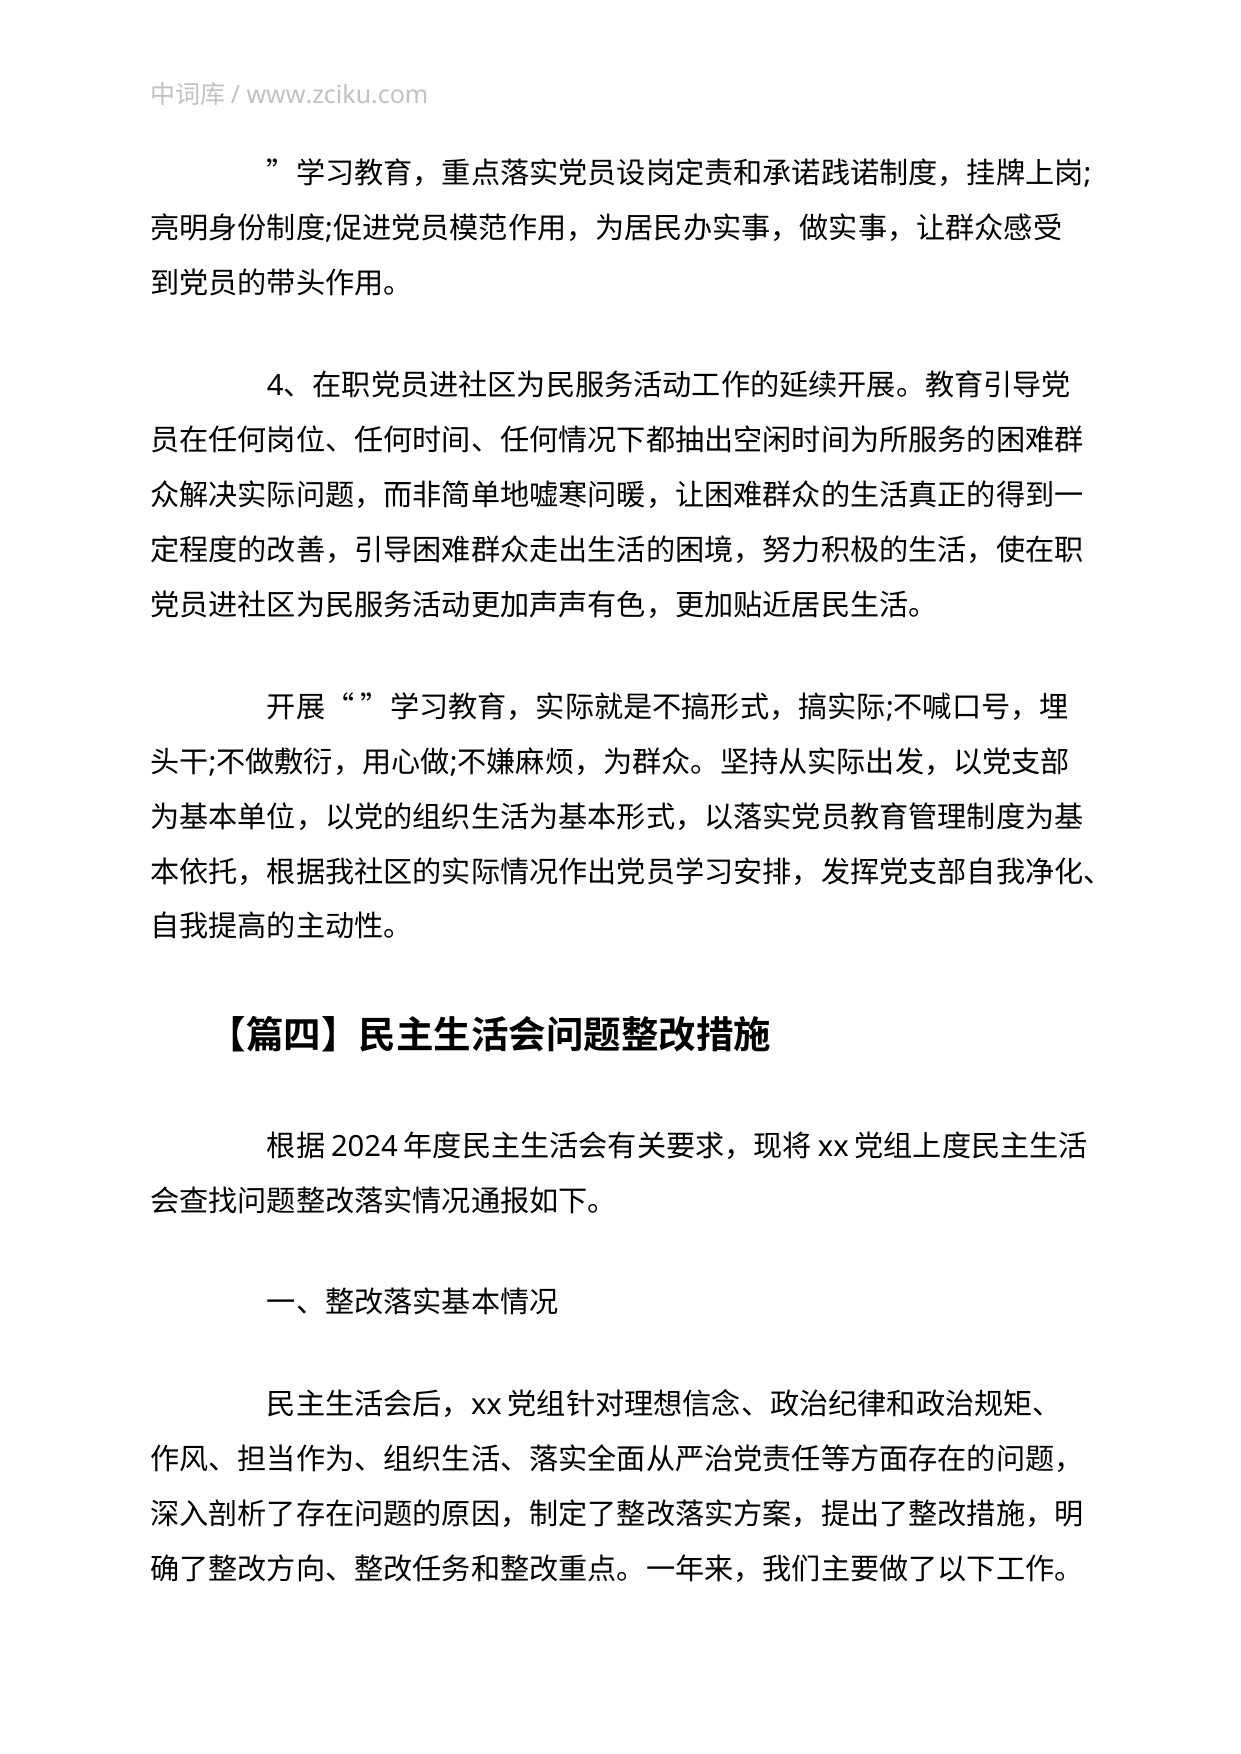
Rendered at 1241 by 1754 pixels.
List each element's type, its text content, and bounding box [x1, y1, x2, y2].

text 4、在职党员进社区为民服务活动工作的延续开展。教育引导党员在任何岗位、任何时间、任何情况下都抽出空闲时间为所服务的困难群众解决实际问题，而非简单地嘘寒问暖，让困难群众的生活真正的得到一定程度的改善，引导困难群众走出生活的困境，努力积极的生活，使在职党员进社区为民服务活动更加声声有色，更加贴近居民生活。 [150, 362, 1090, 624]
text 一、整改落实基本情况 [150, 1279, 1090, 1321]
text 开展“ ”学习教育，实际就是不搞形式，搞实际;不喊口号，埋头干;不做敷衍，用心做;不嫌麻烦，为群众。坚持从实际出发，以党支部为基本单位，以党的组织生活为基本形式，以落实党员教育管理制度为基本依托，根据我社区的实际情况作出党员学习安排，发挥党支部自我净化、自我提高的主动性。 [150, 683, 1090, 945]
text 民主生活会后，xx党组针对理想信念、政治纪律和政治规矩、作风、担当作为、组织生活、落实全面从严治党责任等方面存在的问题，深入剖析了存在问题的原因，制定了整改落实方案，提出了整改措施，明确了整改方向、整改任务和整改重点。一年来，我们主要做了以下工作。 [150, 1381, 1090, 1588]
text 根据2024年度民主生活会有关要求，现将xx党组上度民主生活会查找问题整改落实情况通报如下。 [150, 1122, 1090, 1219]
text ”学习教育，重点落实党员设岗定责和承诺践诺制度，挂牌上岗;亮明身份制度;促进党员模范作用，为居民办实事，做实事，让群众感受到党员的带头作用。 [150, 150, 1090, 302]
text 【篇四】民主生活会问题整改措施 [150, 1005, 1090, 1059]
